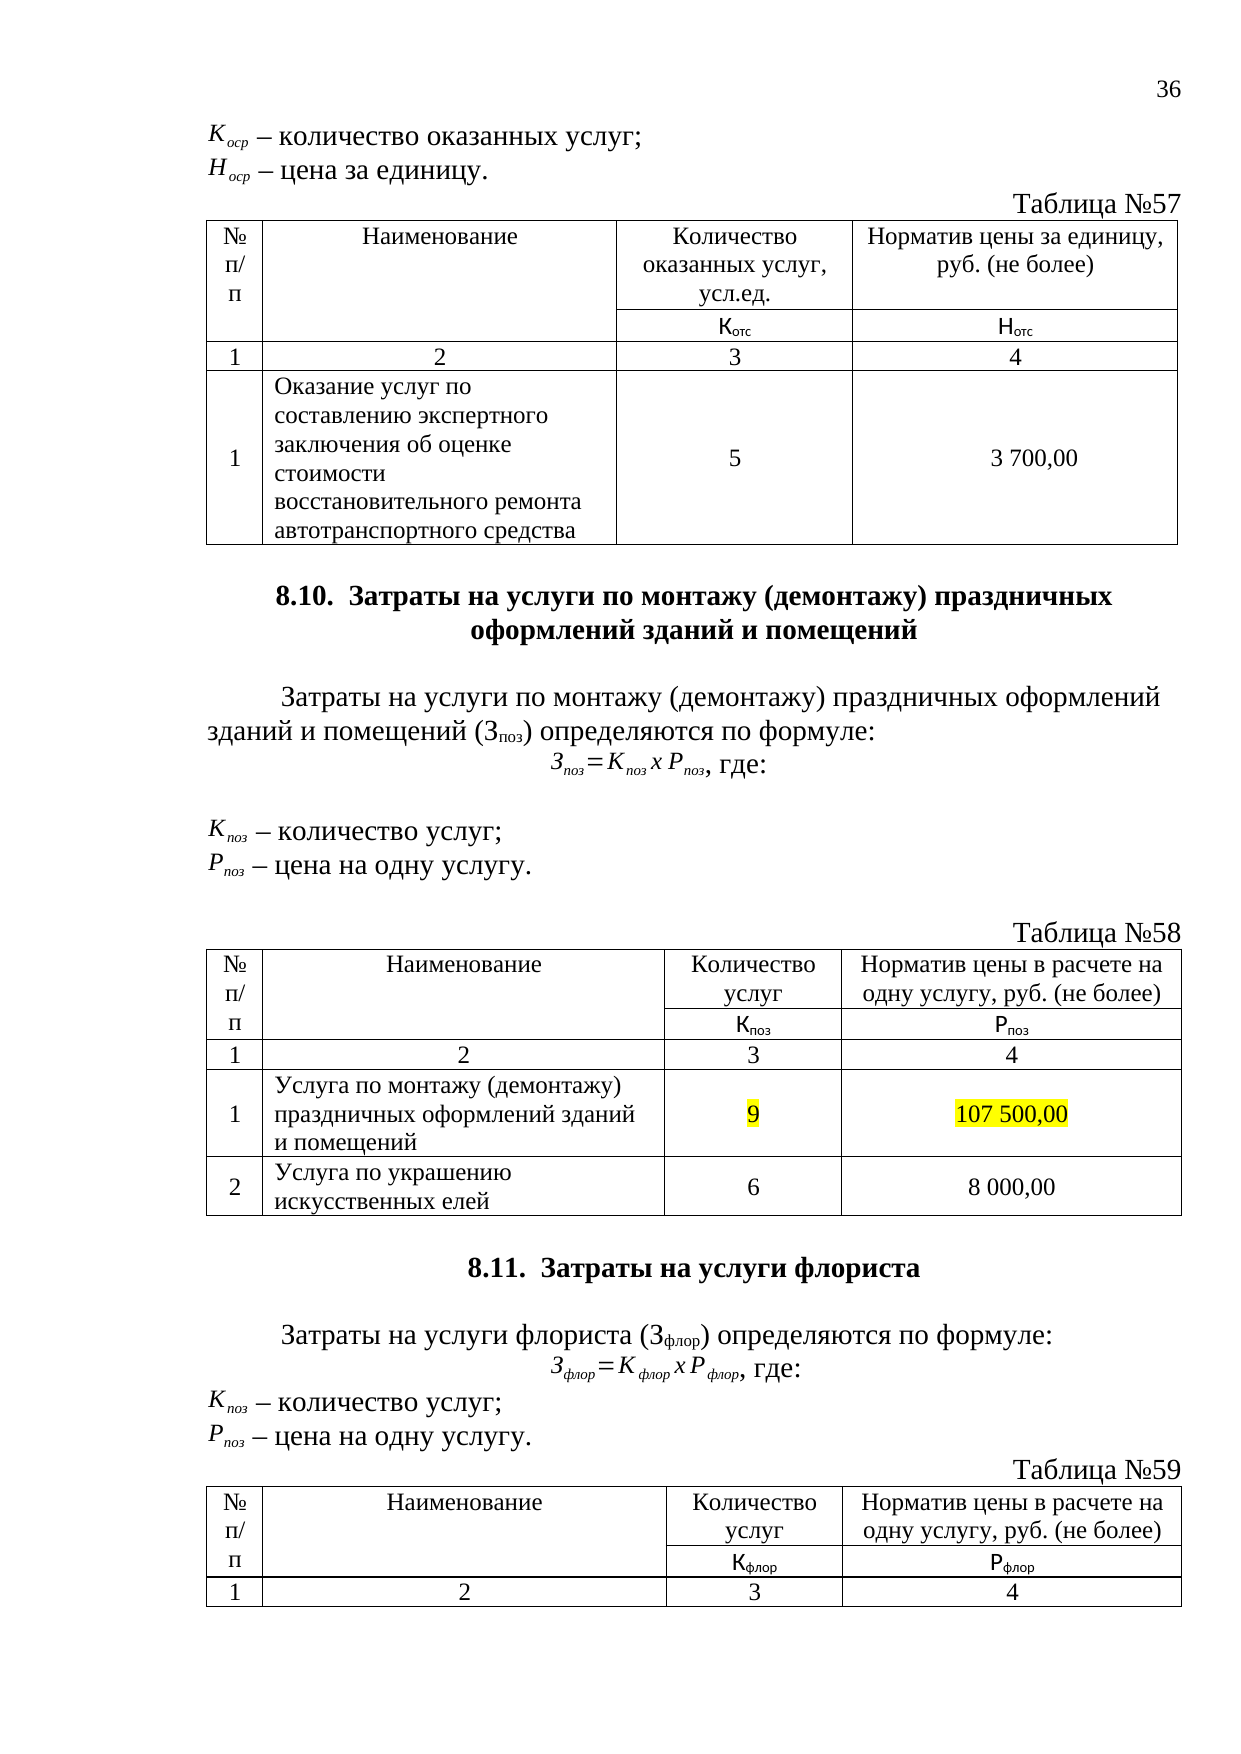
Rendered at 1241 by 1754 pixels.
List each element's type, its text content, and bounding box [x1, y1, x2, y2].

text – цена на одну услугу. [207, 1418, 1181, 1452]
table_cell 3 [667, 1578, 842, 1606]
table_cell 4 [842, 1040, 1181, 1069]
list 8.10. Затраты на услуги по монтажу (демонтажу) праздничных оформлений зданий и помещений [207, 578, 1181, 646]
table_cell 8 000,00 [842, 1157, 1181, 1215]
table_cell 3 [665, 1040, 841, 1069]
table_cell Оказание услуг по составлению экспертного заключения об оценке стоимости восстановительного ремонта автотранспортного средства [263, 371, 616, 544]
table_cell 1 [207, 342, 262, 370]
table_header Количество оказанных услуг, усл.ед. [617, 221, 852, 309]
text Затраты на услуги флориста (Зфлор) определяются по формуле: [207, 1317, 1181, 1351]
table_cell Кпоз [665, 1009, 841, 1039]
table_cell Котс [617, 310, 852, 341]
table_cell 1 [207, 1070, 262, 1156]
table_cell 2 [263, 1578, 666, 1606]
table_cell 5 [617, 371, 852, 544]
list 8.11. Затраты на услуги флориста [207, 1250, 1181, 1283]
table_header Норматив цены в расчете на одну услугу, руб. (не более) [843, 1487, 1181, 1545]
text Таблица №58 [207, 915, 1181, 948]
table_header № п/п [207, 221, 262, 341]
text Таблица №59 [207, 1452, 1181, 1486]
table_cell Услуга по монтажу (демонтажу) праздничных оформлений зданий и помещений [263, 1070, 664, 1156]
table_cell 107 500,00 [842, 1070, 1181, 1156]
table_header Наименование [263, 1487, 666, 1576]
table_cell 3 [617, 342, 852, 370]
text , где: [207, 746, 1181, 780]
table_cell Услуга по украшению искусственных елей [263, 1157, 664, 1215]
table_header № п/п [207, 950, 262, 1039]
table_header Норматив цены в расчете на одну услугу, руб. (не более) [842, 950, 1181, 1008]
table_cell 4 [843, 1578, 1181, 1606]
text – количество оказанных услуг; [207, 118, 1181, 152]
text – количество услуг; [207, 1384, 1181, 1418]
table_cell Рфлор [843, 1546, 1181, 1576]
text Таблица №57 [207, 186, 1181, 220]
table_cell 2 [263, 1040, 664, 1069]
text – количество услуг; [207, 813, 1181, 847]
table_header Наименование [263, 950, 664, 1039]
table_header Количество услуг [667, 1487, 842, 1545]
table_cell 1 [207, 1578, 262, 1606]
table_cell 6 [665, 1157, 841, 1215]
text – цена за единицу. [207, 152, 1181, 186]
table_cell Нотс [853, 310, 1177, 341]
table_cell 1 [207, 1040, 262, 1069]
text – цена на одну услугу. [207, 847, 1181, 881]
table_cell Кфлор [667, 1546, 842, 1576]
text Затраты на услуги по монтажу (демонтажу) праздничных оформлений зданий и помещений (Зпоз) определяются по формуле: [207, 679, 1181, 746]
table_cell 9 [665, 1070, 841, 1156]
table_cell 1 [207, 371, 262, 544]
table_cell 3 700,00 [853, 371, 1177, 544]
table_cell 2 [263, 342, 616, 370]
text , где: [207, 1351, 1181, 1384]
table_cell 4 [853, 342, 1177, 370]
table_header № п/п [207, 1487, 262, 1576]
table_header Количество услуг [665, 950, 841, 1008]
table_header Норматив цены за единицу, руб. (не более) [853, 221, 1177, 309]
table_header Наименование [263, 221, 616, 341]
table_cell 2 [207, 1157, 262, 1215]
table_cell Рпоз [842, 1009, 1181, 1039]
